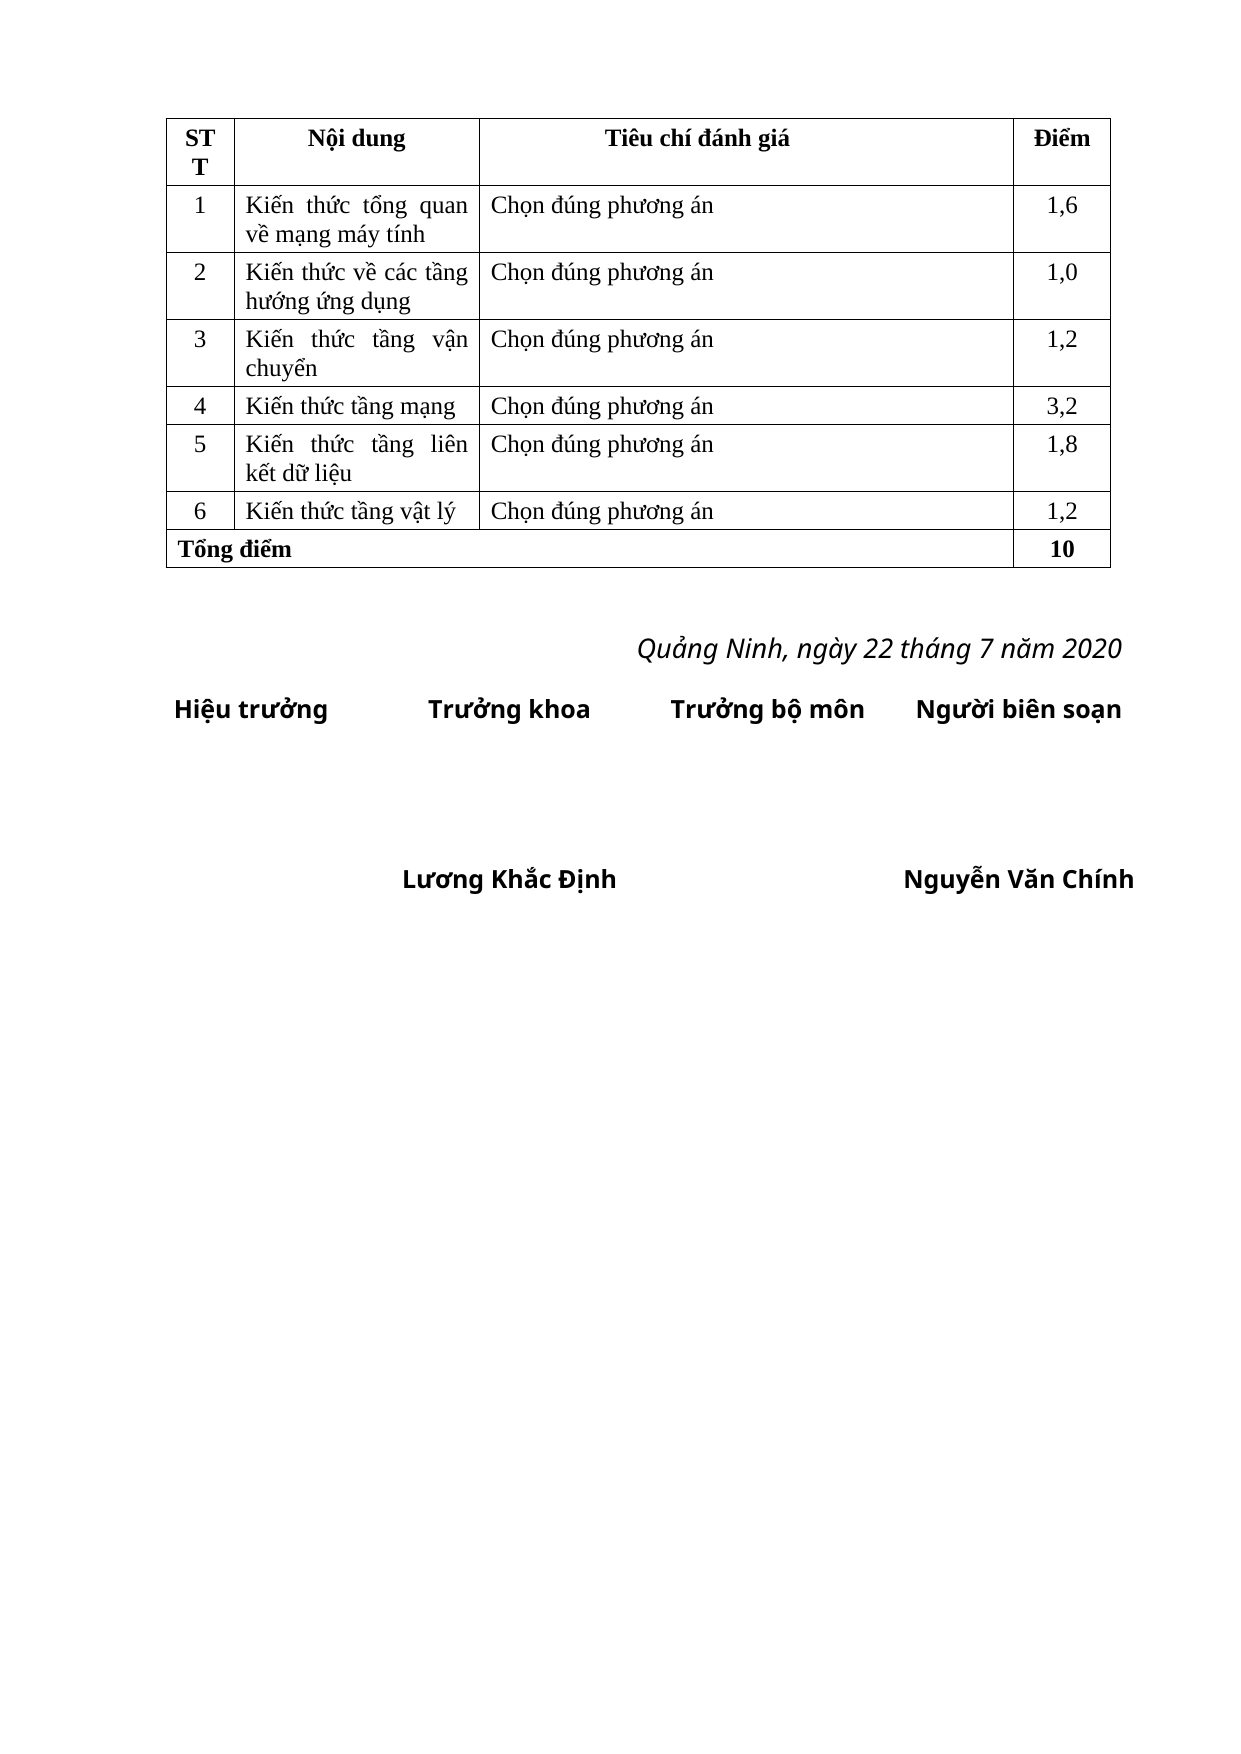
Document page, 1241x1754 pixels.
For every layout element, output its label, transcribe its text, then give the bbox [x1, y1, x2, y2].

table_header Người biên soạn Nguyễn Văn Chính [886, 692, 1152, 930]
table_header Trưởng khoa Lương Khắc Định [369, 692, 650, 930]
table_cell [915, 387, 1013, 424]
table_cell Chọn đúng phương án [480, 320, 915, 386]
table_cell [915, 253, 1013, 319]
table_cell 5 [167, 425, 234, 491]
table_cell 4 [167, 387, 234, 424]
table_cell [915, 320, 1013, 386]
table_header [915, 119, 1013, 185]
table_cell [915, 186, 1013, 252]
table_cell Kiến thức về các tầng hướng ứng dụng [235, 253, 479, 319]
table_cell 1,2 [1014, 492, 1110, 529]
table_cell 6 [167, 492, 234, 529]
table_header Trưởng bộ môn [650, 692, 886, 930]
table_cell 1,0 [1014, 253, 1110, 319]
table_cell Kiến thức tầng mạng [235, 387, 479, 424]
table_cell 10 [1014, 530, 1110, 567]
table_cell Chọn đúng phương án [480, 425, 915, 491]
table_cell Chọn đúng phương án [480, 387, 915, 424]
table_header Điểm [1014, 119, 1110, 185]
table_cell 1,6 [1014, 186, 1110, 252]
text Quảng Ninh, ngày 22 tháng 7 năm 2020 [177, 630, 1122, 667]
table_cell Chọn đúng phương án [480, 253, 915, 319]
table_header Tiêu chí đánh giá [480, 119, 915, 185]
table_header Nội dung [235, 119, 479, 185]
table_header Hiệu trưởng [133, 692, 369, 930]
table_cell 1 [167, 186, 234, 252]
table_cell 1,2 [1014, 320, 1110, 386]
table_header STT [167, 119, 234, 185]
table_cell 3,2 [1014, 387, 1110, 424]
table_cell [915, 492, 1013, 529]
table_cell [915, 425, 1013, 491]
table_cell Kiến thức tổng quan về mạng máy tính [235, 186, 479, 252]
table_cell Kiến thức tầng vận chuyển [235, 320, 479, 386]
table_cell 3 [167, 320, 234, 386]
table_cell 1,8 [1014, 425, 1110, 491]
table_cell Chọn đúng phương án [480, 186, 915, 252]
table_cell Kiến thức tầng vật lý [235, 492, 479, 529]
table_cell Chọn đúng phương án [480, 492, 915, 529]
table_cell 2 [167, 253, 234, 319]
table_cell Tổng điểm [167, 530, 1013, 567]
table_cell Kiến thức tầng liên kết dữ liệu [235, 425, 479, 491]
